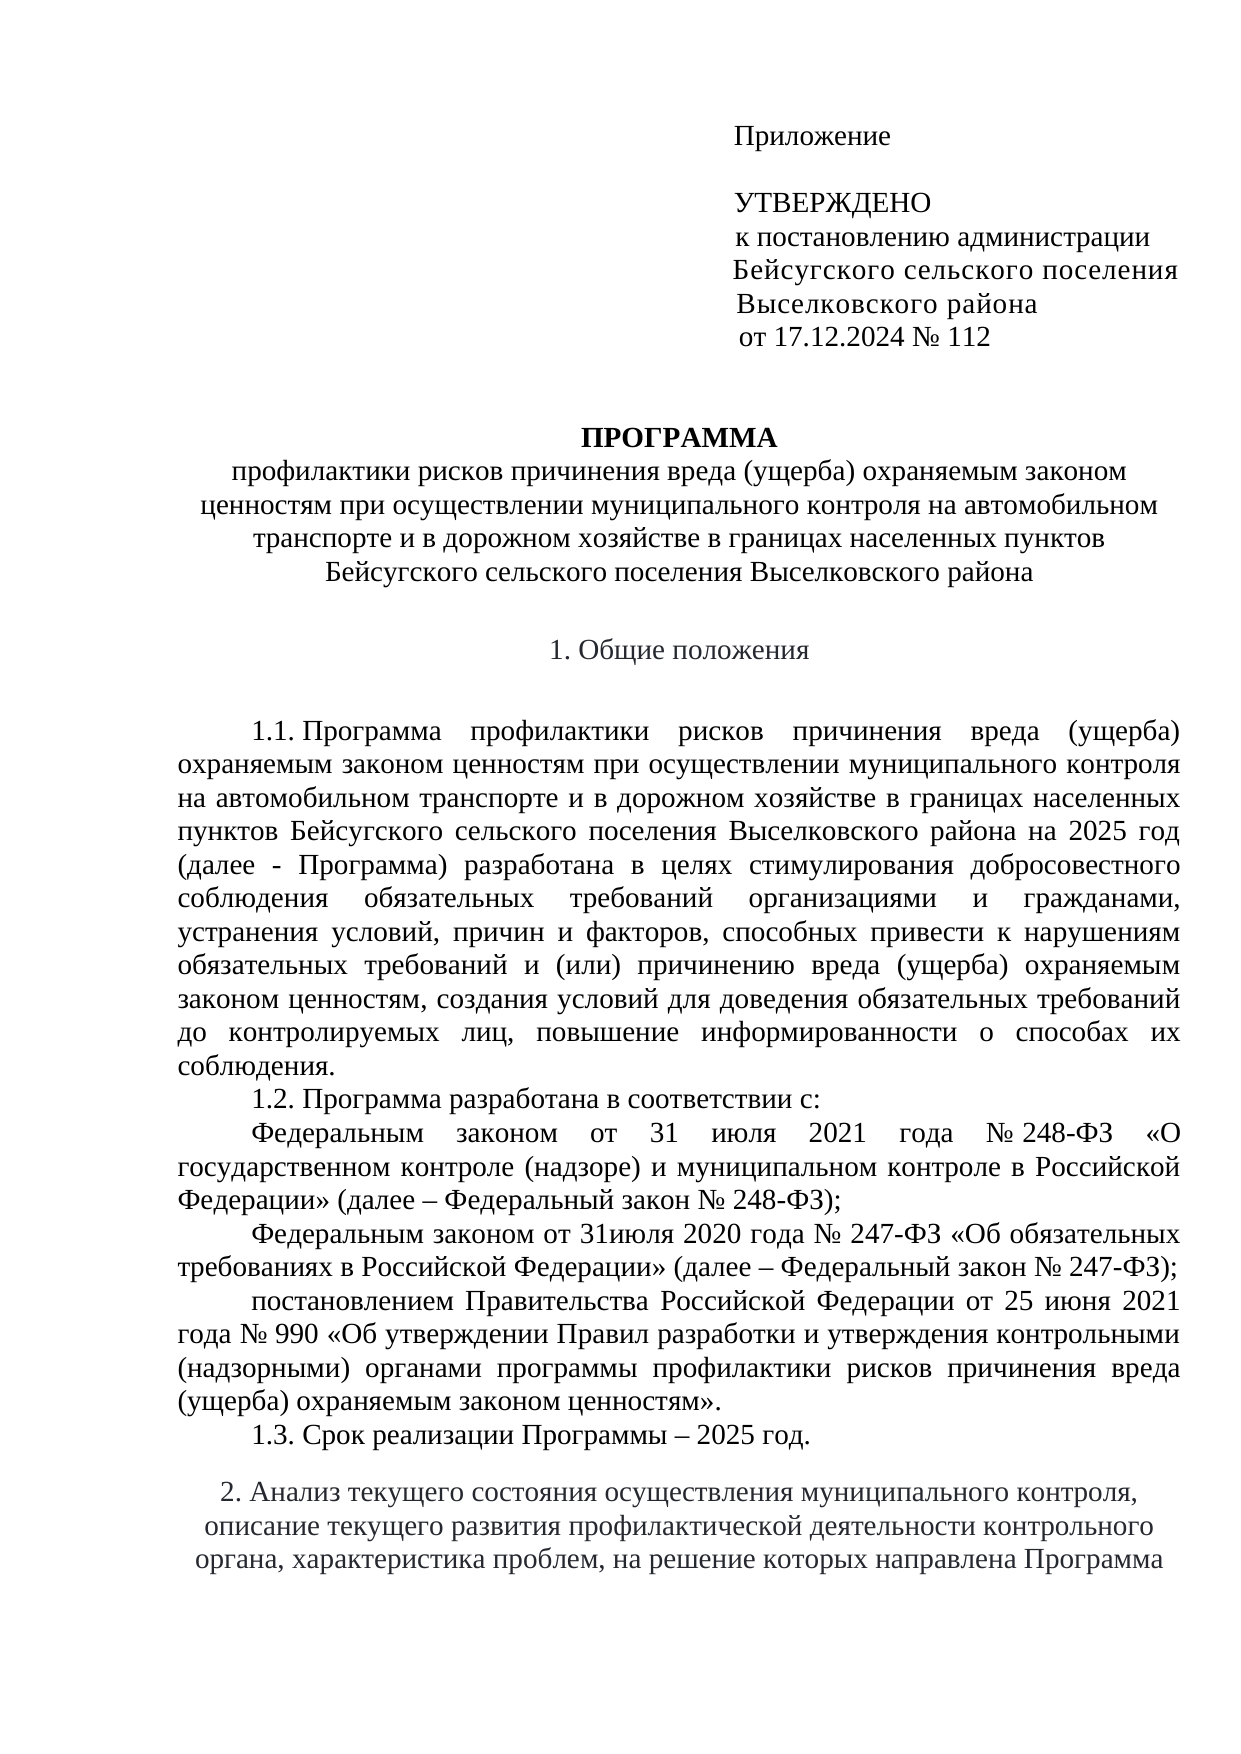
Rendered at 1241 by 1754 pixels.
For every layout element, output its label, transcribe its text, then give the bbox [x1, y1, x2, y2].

text ПРОГРАММА [177, 420, 1181, 453]
text от 17.12.2024 № 112 [177, 319, 1181, 353]
text Выселковского района [218, 286, 1181, 319]
text 1.1. Программа профилактики рисков причинения вреда (ущерба) охраняемым законом ценностям при осуществлении муниципального контроля на автомобильном транспорте и в дорожном хозяйстве в границах населенных пунктов Бейсугского сельского поселения Выселковского района на 2025 год (далее - Программа) разработана в целях стимулирования добросовестного соблюдения обязательных требований организациями и гражданами, устранения условий, причин и факторов, способных привести к нарушениям обязательных требований и (или) причинению вреда (ущерба) охраняемым законом ценностям, создания условий для доведения обязательных требований до контролируемых лиц, повышение информированности о способах их соблюдения. [177, 713, 1181, 1082]
text Бейсугского сельского поселения [218, 252, 1181, 286]
text профилактики рисков причинения вреда (ущерба) охраняемым законом ценностям при осуществлении муниципального контроля на автомобильном транспорте и в дорожном хозяйстве в границах населенных пунктов Бейсугского сельского поселения Выселковского района [177, 453, 1181, 588]
text Федеральным законом от 31 июля 2021 года № 248-ФЗ «О государственном контроле (надзоре) и муниципальном контроле в Российской Федерации» (далее – Федеральный закон № 248-ФЗ); [177, 1115, 1181, 1216]
text 1.3. Срок реализации Программы – 2025 год. [177, 1417, 1181, 1451]
text к постановлению администрации [218, 219, 1181, 252]
text 2. Анализ текущего состояния осуществления муниципального контроля, описание текущего развития профилактической деятельности контрольного органа, характеристика проблем, на решение которых направлена Программа [177, 1474, 1181, 1575]
text Приложение [218, 118, 1181, 152]
text Федеральным законом от 31июля 2020 года № 247-ФЗ «Об обязательных требованиях в Российской Федерации» (далее – Федеральный закон № 247-ФЗ); [177, 1216, 1181, 1283]
text 1. Общие положения [177, 632, 1181, 666]
text 1.2. Программа разработана в соответствии с: [177, 1082, 1181, 1115]
text УТВЕРЖДЕНО [218, 185, 1181, 219]
text постановлением Правительства Российской Федерации от 25 июня 2021 года № 990 «Об утверждении Правил разработки и утверждения контрольными (надзорными) органами программы профилактики рисков причинения вреда (ущерба) охраняемым законом ценностям». [177, 1283, 1181, 1417]
